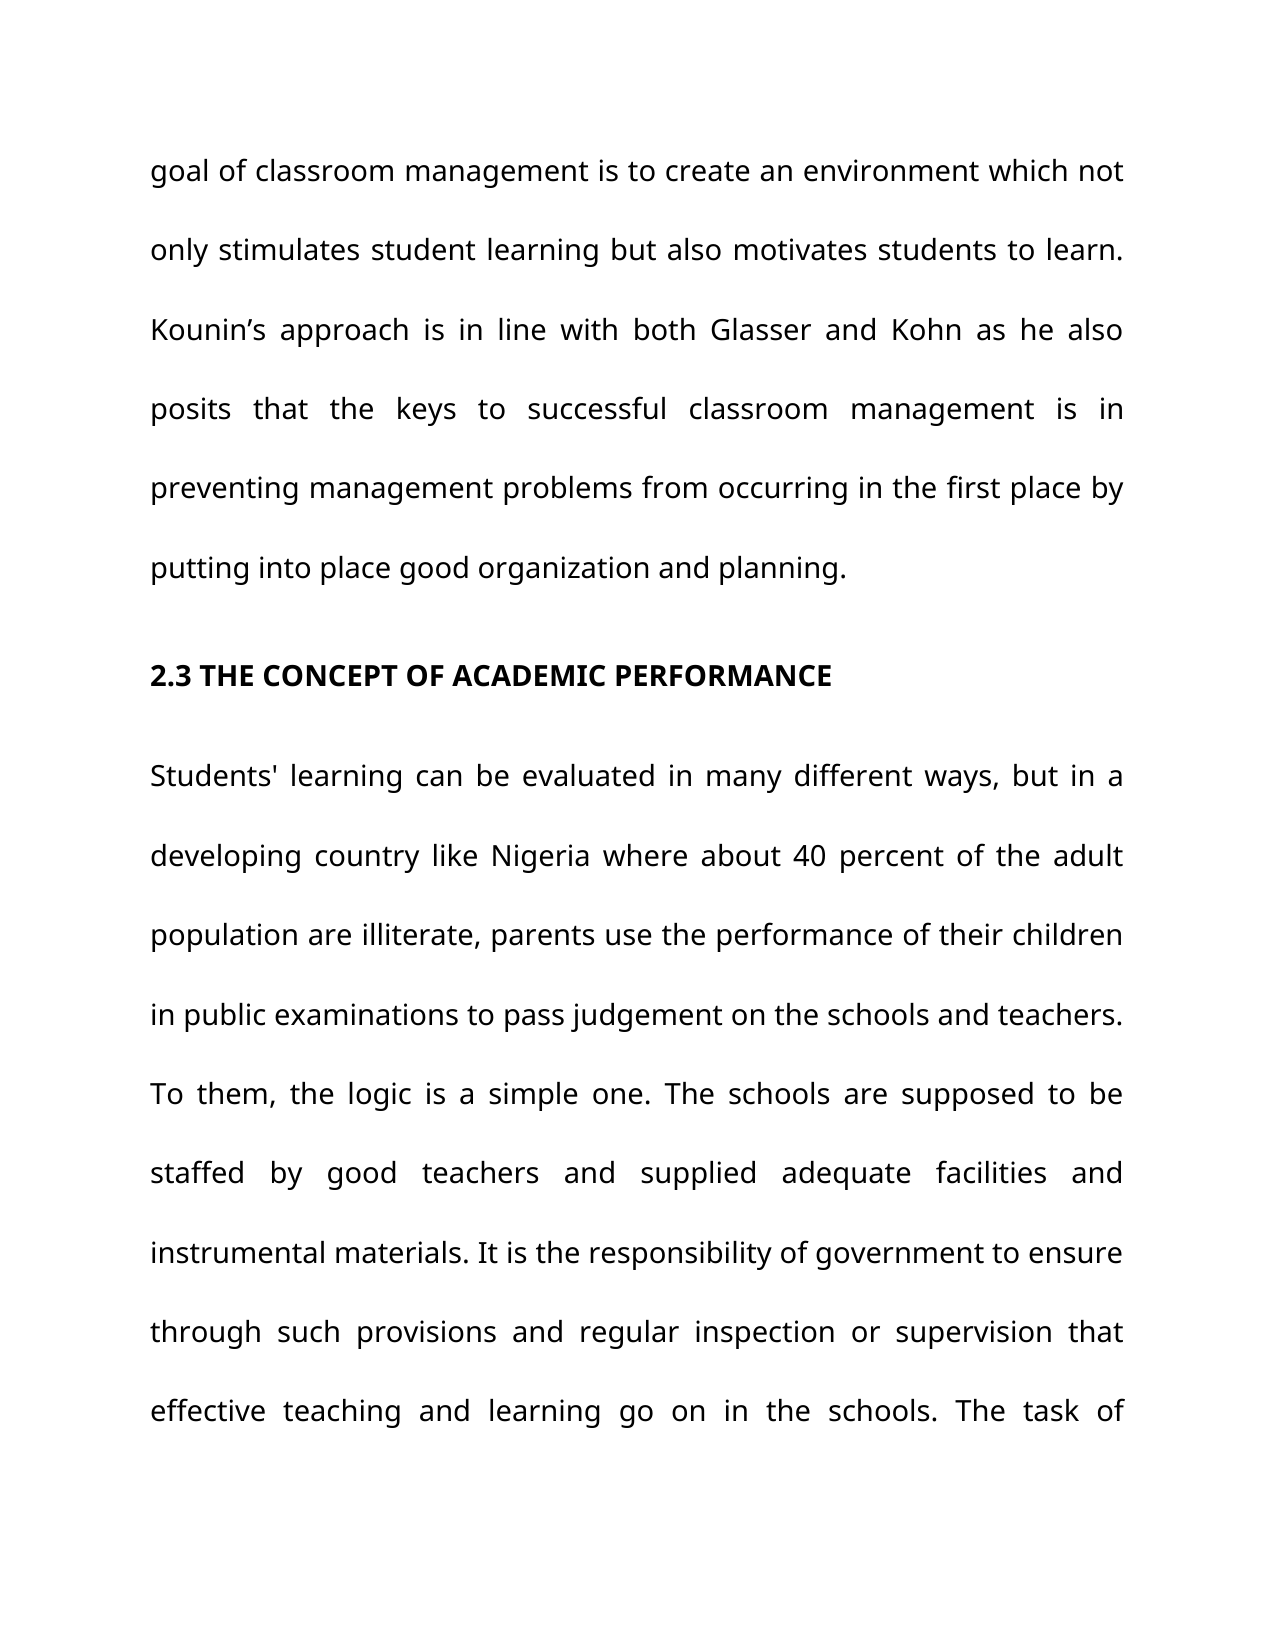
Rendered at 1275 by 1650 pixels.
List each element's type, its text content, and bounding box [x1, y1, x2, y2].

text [150, 150, 1125, 587]
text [150, 756, 1125, 1430]
text 2.3 THE CONCEPT OF ACADEMIC PERFORMANCE [150, 655, 1125, 695]
